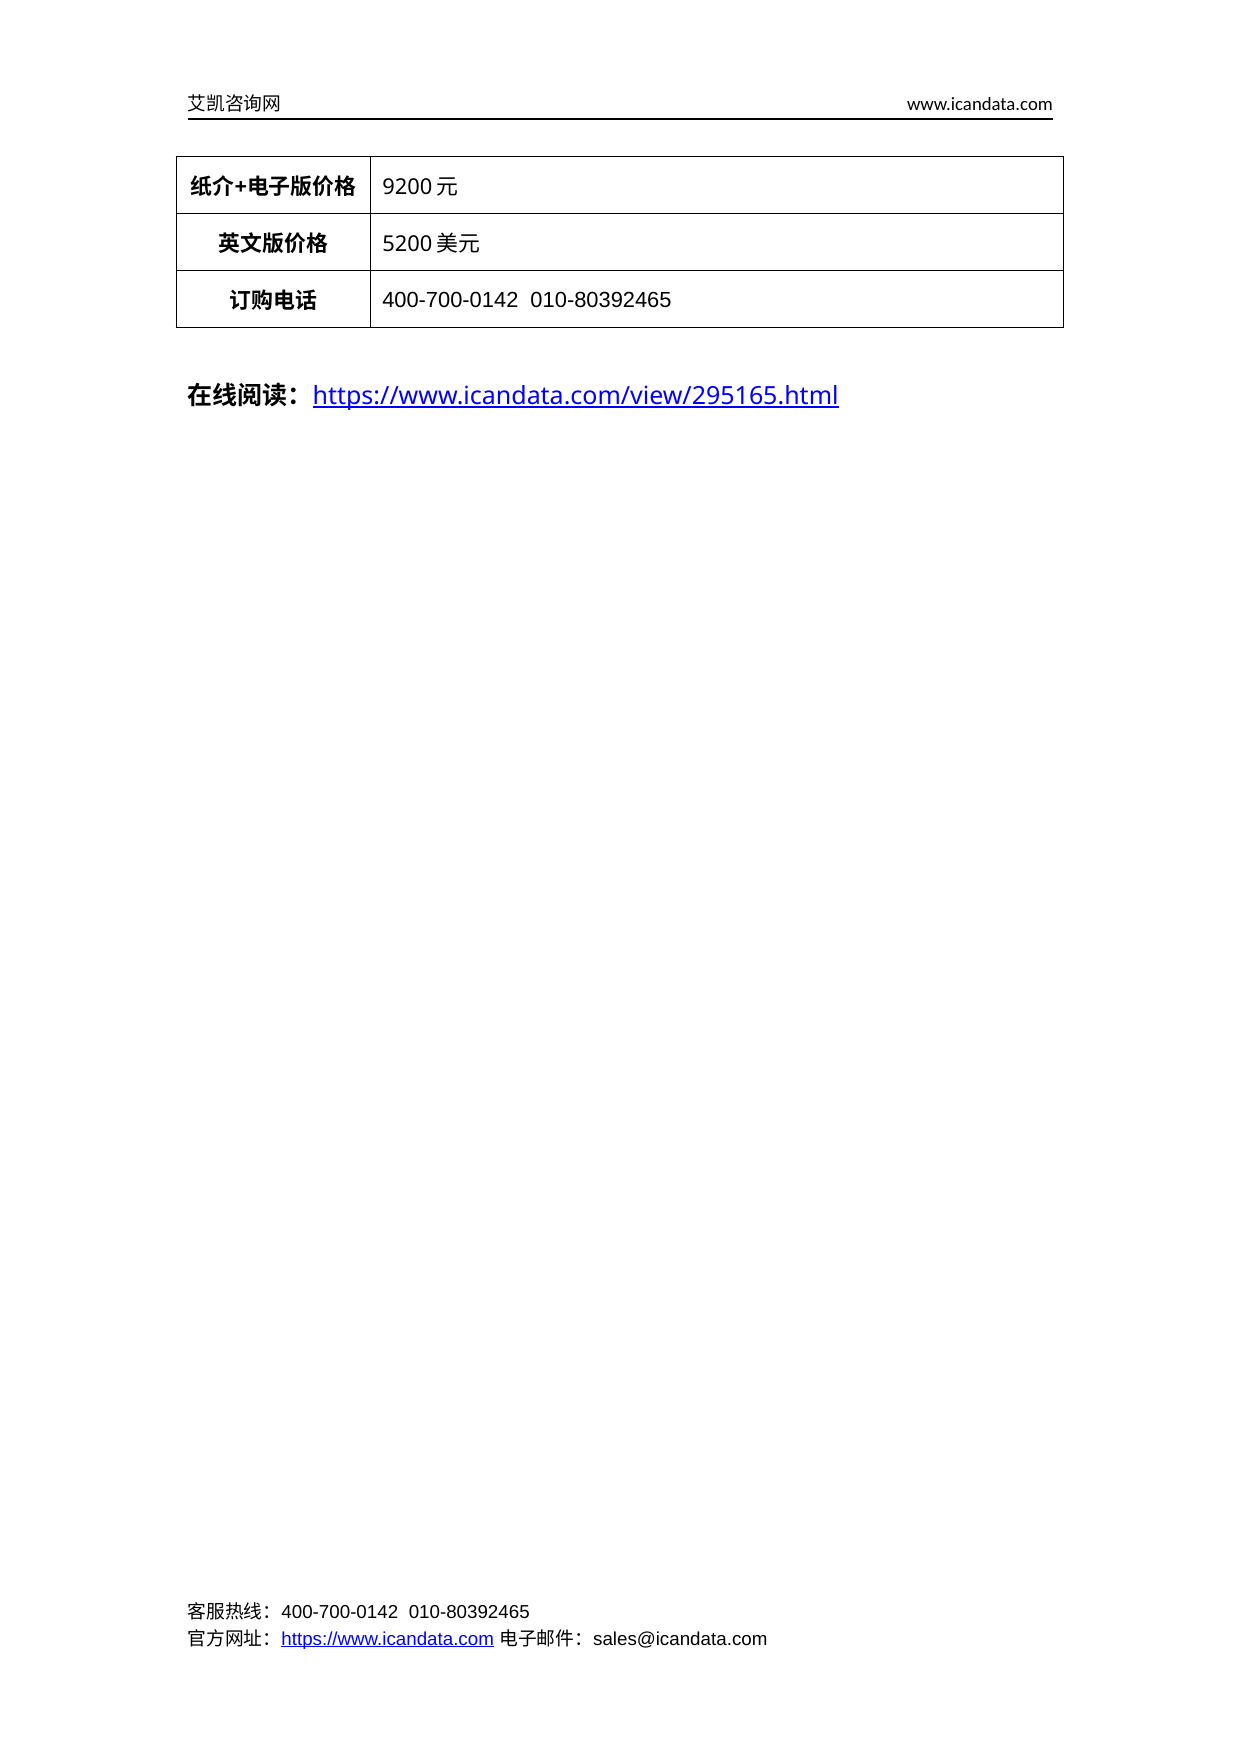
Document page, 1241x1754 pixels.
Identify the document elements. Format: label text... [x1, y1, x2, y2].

table_cell 400-700-0142 010-80392465 [371, 271, 1063, 327]
table_cell 英文版价格 [177, 214, 370, 270]
table_cell 订购电话 [177, 271, 370, 327]
table_cell 5200美元 [371, 214, 1063, 270]
table_cell 纸介+电子版价格 [177, 157, 370, 213]
table_cell 9200元 [371, 157, 1063, 213]
text 在线阅读：https://www.icandata.com/view/295165.html [187, 361, 1053, 426]
